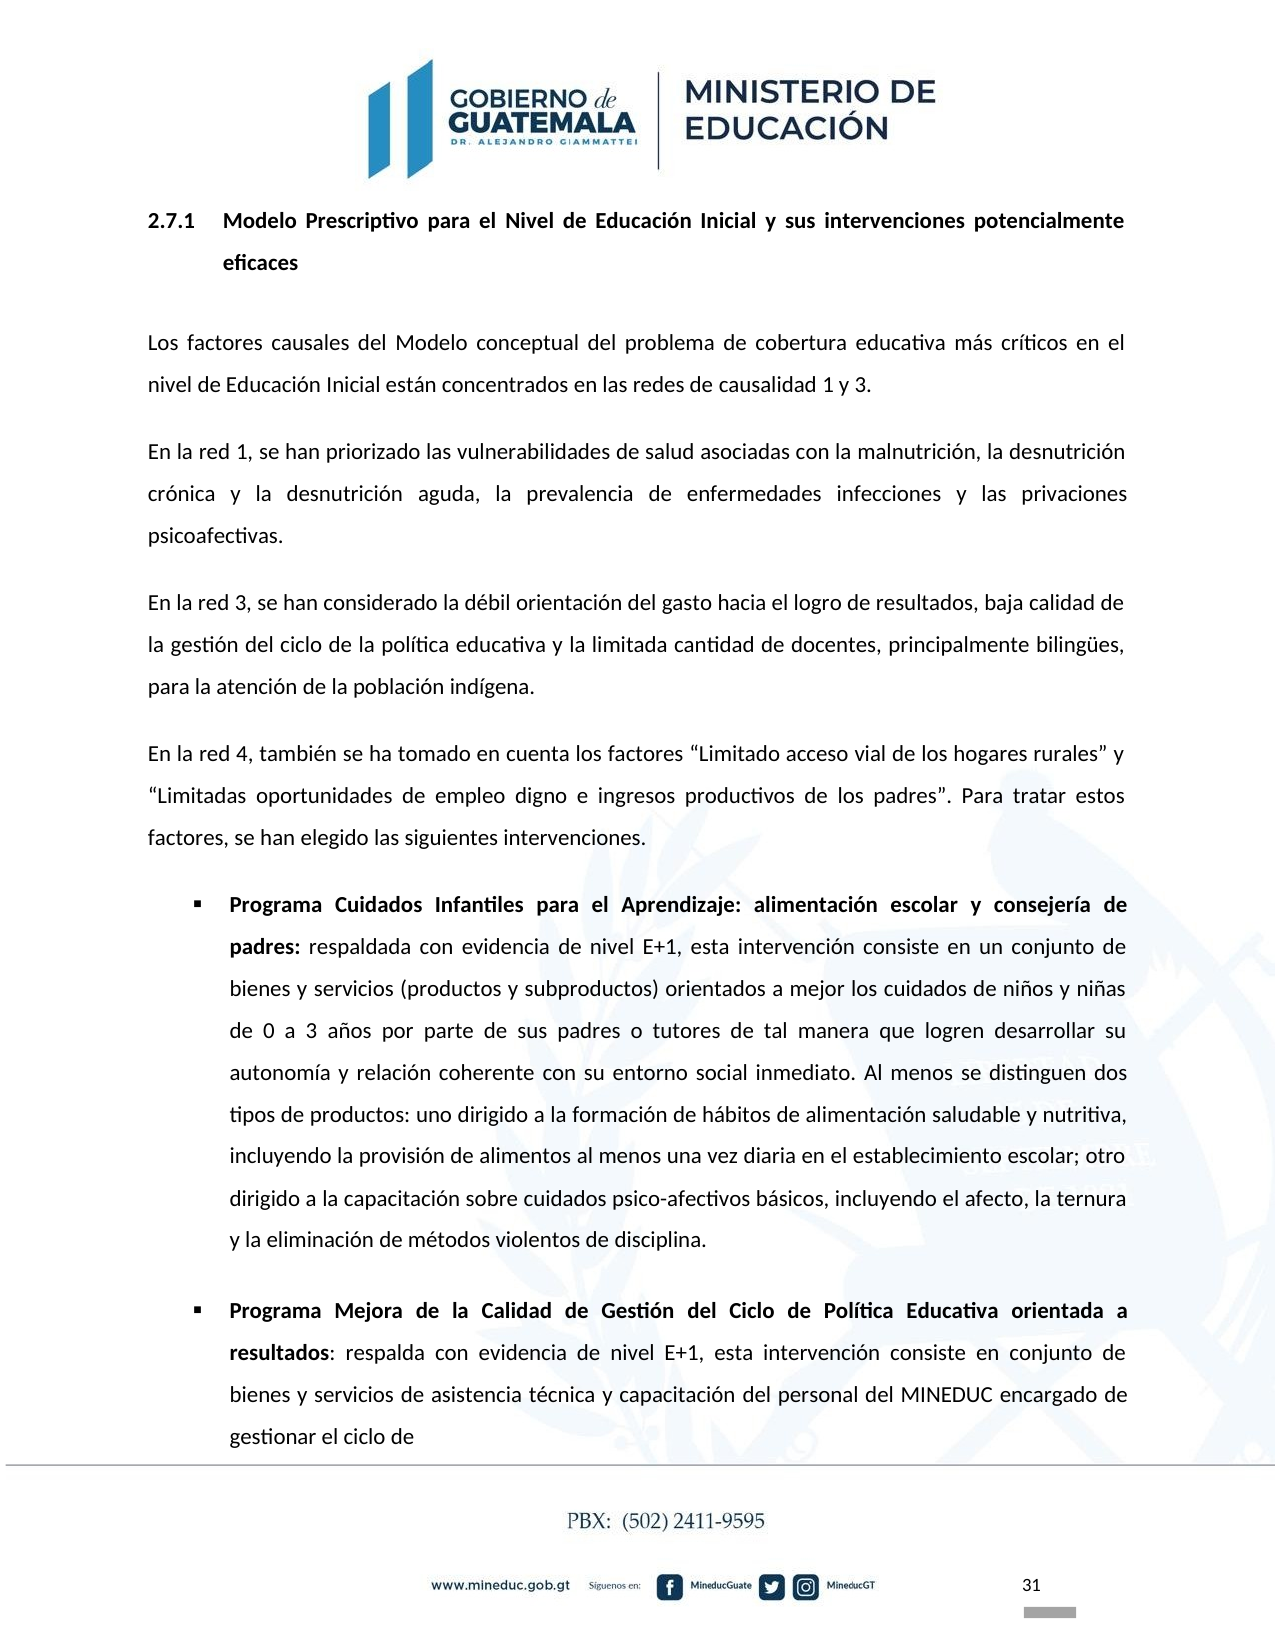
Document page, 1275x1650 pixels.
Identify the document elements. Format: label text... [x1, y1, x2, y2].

list Programa Cuidados Infantiles para el Aprendizaje: alimentación escolar y consejería de padres: respaldada con evidencia de nivel E+1, esta intervención consiste en un conjunto de bienes y servicios (productos y subproductos) orientados a mejor los cuidados de niños y niñas de 0 a 3 años por parte de sus padres o tutores de tal manera que logren desarrollar su autonomía y relación coherente con su entorno social inmediato. Al menos se distinguen dos tipos de productos: uno dirigido a la formación de hábitos de alimentación saludable y nutritiva, incluyendo la provisión de alimentos al menos una vez diaria en el establecimiento escolar; otro dirigido a la capacitación sobre cuidados psico-afectivos básicos, incluyendo el afecto, la ternura y la eliminación de métodos violentos de disciplina. [192, 890, 1128, 1254]
text Los factores causales del Modelo conceptual del problema de cobertura educativa más críticos en el nivel de Educación Inicial están concentrados en las redes de causalidad 1 y 3. [148, 328, 1127, 398]
list Programa Mejora de la Calidad de Gestión del Ciclo de Política Educativa orientada a resultados: respalda con evidencia de nivel E+1, esta intervención consiste en conjunto de bienes y servicios de asistencia técnica y capacitación del personal del MINEDUC encargado de gestionar el ciclo de [192, 1296, 1128, 1450]
text En la red 3, se han considerado la débil orientación del gasto hacia el logro de resultados, baja calidad de la gestión del ciclo de la política educativa y la limitada cantidad de docentes, principalmente bilingües, para la atención de la población indígena. [148, 588, 1127, 700]
text 31 [81, 1567, 1041, 1596]
text En la red 1, se han priorizado las vulnerabilidades de salud asociadas con la malnutrición, la desnutrición crónica y la desnutrición aguda, la prevalencia de enfermedades infecciones y las privaciones psicoafectivas. [148, 437, 1128, 549]
picture [5, 48, 1275, 1607]
text En la red 4, también se ha tomado en cuenta los factores “Limitado acceso vial de los hogares rurales” y “Limitadas oportunidades de empleo digno e ingresos productivos de los padres”. Para tratar estos factores, se han elegido las siguientes intervenciones. [148, 739, 1127, 851]
subtitle Modelo Prescriptivo para el Nivel de Educación Inicial y sus intervenciones potencialmente eficaces [148, 206, 1128, 276]
